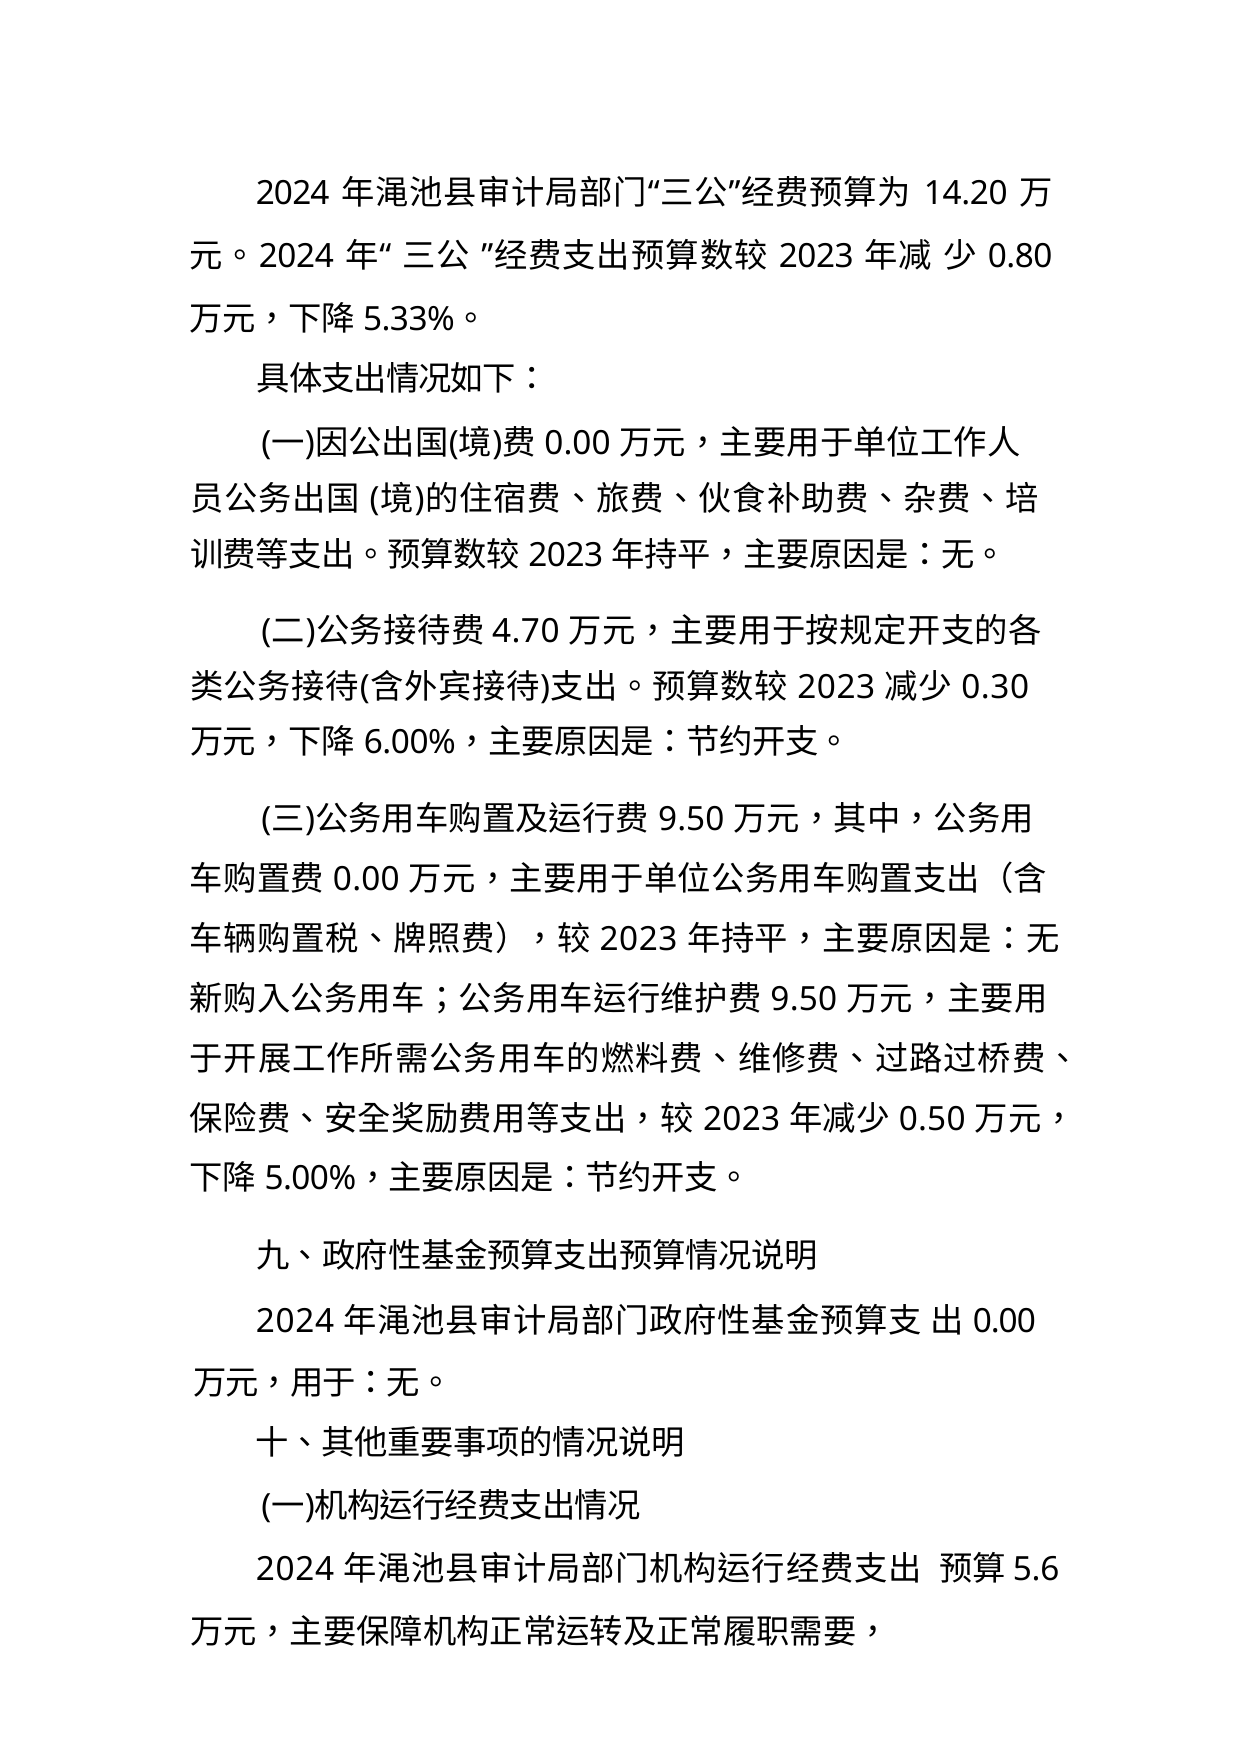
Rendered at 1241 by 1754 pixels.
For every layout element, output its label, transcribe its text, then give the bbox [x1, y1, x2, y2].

text 十、其他重要事项的情况说明 [255, 1422, 1081, 1463]
text (一)因公出国(境)费 0.00 万元，主要用于单位工作人 员公务出国 (境)的住宿费、旅费、伙食补助费、杂费、培 训费等支出。预算数较 2023 年持平，主要原因是：无。 [190, 419, 1053, 576]
text (三)公务用车购置及运行费 9.50 万元，其中，公务用 车购置费 0.00 万元，主要用于单位公务用车购置支出（含 车辆购置税、牌照费），较 2023 年持平，主要原因是：无 新购入公务用车；公务用车运行维护费 9.50 万元，主要用 于开展工作所需公务用车的燃料费、维修费、过路过桥费、 保险费、安全奖励费用等支出，较 2023 年减少 0.50 万元， 下降 5.00%，主要原因是：节约开支。 [189, 795, 1081, 1199]
text 具体支出情况如下： [257, 357, 1081, 399]
text 2024 年渑池县审计局部门“三公”经费预算为 14.20 万元。2024 年“ 三公 ”经费支出预算数较 2023 年减 少 0.80 万元，下降 5.33%。 [189, 169, 1053, 340]
text 2024 年渑池县审计局部门政府性基金预算支 出 0.00 万元，用于：无。 [193, 1297, 1053, 1404]
text (二)公务接待费4.70 万元，主要用于按规定开支的各 类公务接待(含外宾接待)支出。预算数较 2023 减少 0.30 万元，下降 6.00%，主要原因是：节约开支。 [190, 607, 1053, 764]
text (一)机构运行经费支出情况 [261, 1483, 1081, 1526]
text 九、政府性基金预算支出预算情况说明 [256, 1234, 1081, 1276]
text 2024 年渑池县审计局部门机构运行经费支出 预算5.6万元，主要保障机构正常运转及正常履职需要， [190, 1545, 1079, 1653]
